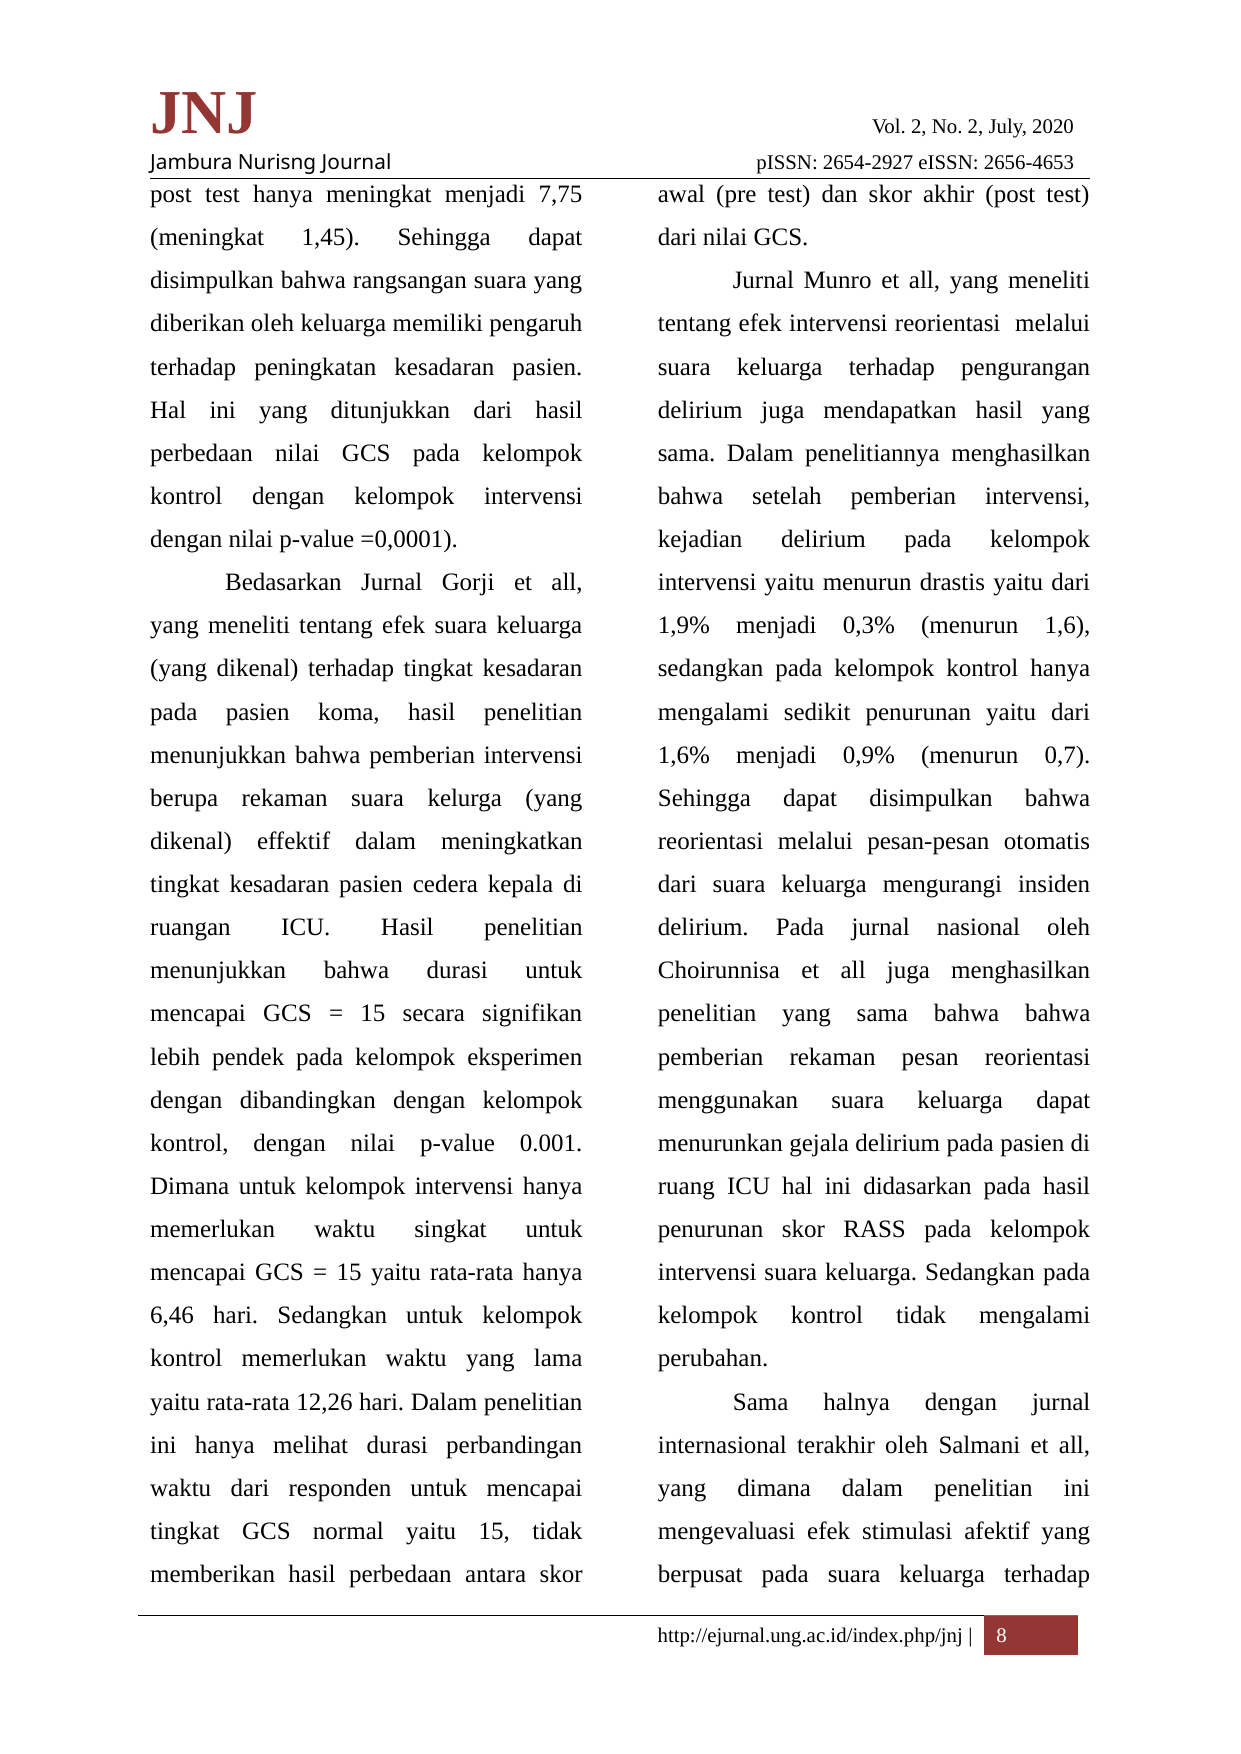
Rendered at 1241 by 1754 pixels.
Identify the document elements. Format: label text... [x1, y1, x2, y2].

text Jurnal Munro et all, yang meneliti tentang efek intervensi reorientasi melalui suara keluarga terhadap pengurangan delirium juga mendapatkan hasil yang sama. Dalam penelitiannya menghasilkan bahwa setelah pemberian intervensi, kejadian delirium pada kelompok intervensi yaitu menurun drastis yaitu dari 1,9% menjadi 0,3% (menurun 1,6), sedangkan pada kelompok kontrol hanya mengalami sedikit penurunan yaitu dari 1,6% menjadi 0,9% (menurun 0,7). Sehingga dapat disimpulkan bahwa reorientasi melalui pesan-pesan otomatis dari suara keluarga mengurangi insiden delirium. Pada jurnal nasional oleh Choirunnisa et all juga menghasilkan penelitian yang sama bahwa bahwa pemberian rekaman pesan reorientasi menggunakan suara keluarga dapat menurunkan gejala delirium pada pasien di ruang ICU hal ini didasarkan pada hasil penurunan skor RASS pada kelompok intervensi suara keluarga. Sedangkan pada kelompok kontrol tidak mengalami perubahan. [658, 265, 1090, 1372]
text Bedasarkan Jurnal Gorji et all, yang meneliti tentang efek suara keluarga (yang dikenal) terhadap tingkat kesadaran pada pasien koma, hasil penelitian menunjukkan bahwa pemberian intervensi berupa rekaman suara kelurga (yang dikenal) effektif dalam meningkatkan tingkat kesadaran pasien cedera kepala di ruangan ICU. Hasil penelitian menunjukkan bahwa durasi untuk mencapai GCS = 15 secara signifikan lebih pendek pada kelompok eksperimen dengan dibandingkan dengan kelompok kontrol, dengan nilai p-value 0.001. Dimana untuk kelompok intervensi hanya memerlukan waktu singkat untuk mencapai GCS = 15 yaitu rata-rata hanya 6,46 hari. Sedangkan untuk kelompok kontrol memerlukan waktu yang lama yaitu rata-rata 12,26 hari. Dalam penelitian ini hanya melihat durasi perbandingan waktu dari responden untuk mencapai tingkat GCS normal yaitu 15, tidak memberikan hasil perbedaan antara skor awal (pre test) dan skor akhir (post test) dari nilai GCS. [150, 567, 583, 1588]
